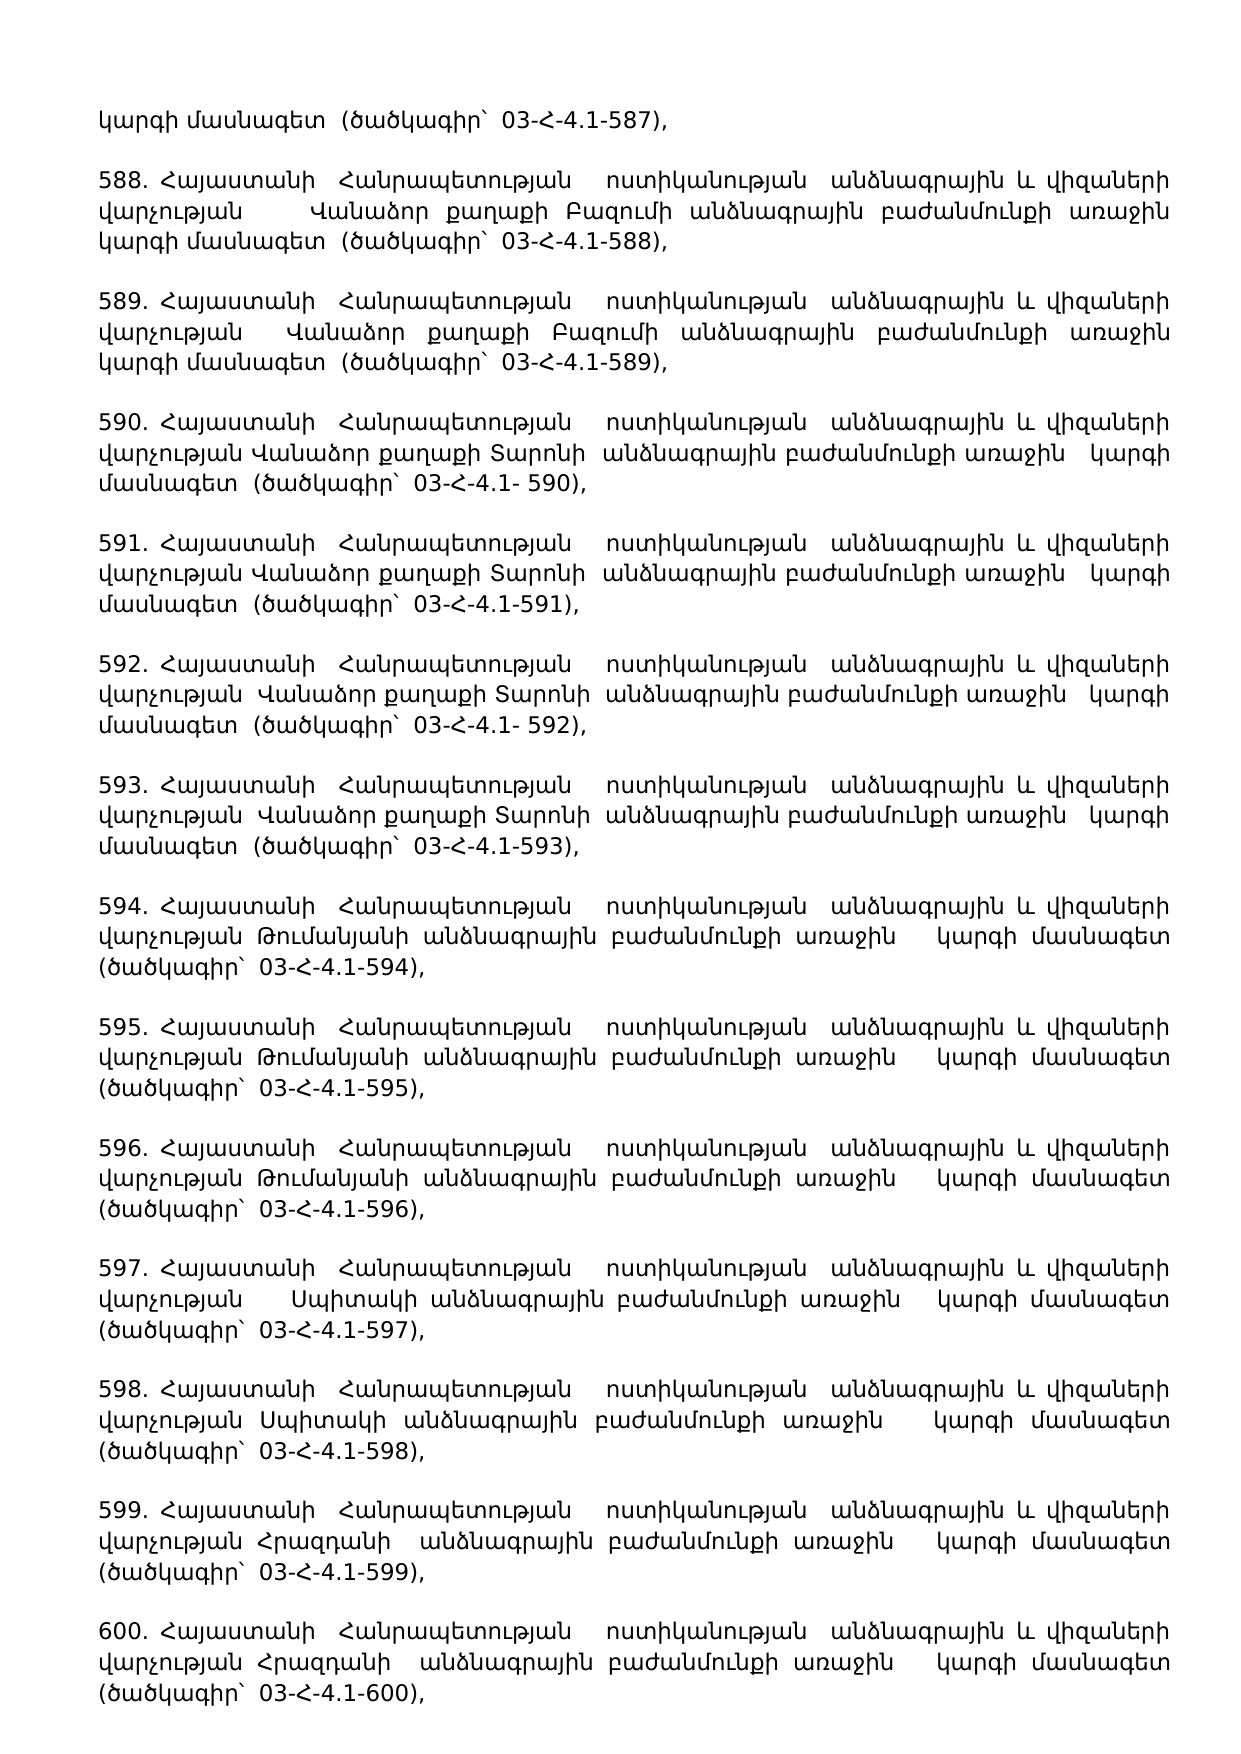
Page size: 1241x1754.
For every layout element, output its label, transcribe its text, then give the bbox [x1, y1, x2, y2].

table_cell 588. Հայաստանի Հանրապետության ոստիկանության անձնագրային և վիզաների վարչության Վանաձոր քաղաքի Բազումի անձնագրային բաժանմունքի առաջին կարգի մասնագետ (ծածկագիր՝ 03-Հ-4.1-588), [94, 163, 1195, 284]
table_cell 594. Հայաստանի Հանրապետության ոստիկանության անձնագրային և վիզաների վարչության Թումանյանի անձնագրային բաժանմունքի առաջին կարգի մասնագետ (ծածկագիր՝ 03-Հ-4.1-594), [94, 889, 1195, 1009]
table_cell 592. Հայաստանի Հանրապետության ոստիկանության անձնագրային և վիզաների վարչության Վանաձոր քաղաքի Տարոնի անձնագրային բաժանմունքի առաջին կարգի մասնագետ (ծածկագիր՝ 03-Հ-4.1- 592), [94, 647, 1195, 768]
table_cell 596. Հայաստանի Հանրապետության ոստիկանության անձնագրային և վիզաների վարչության Թումանյանի անձնագրային բաժանմունքի առաջին կարգի մասնագետ (ծածկագիր՝ 03-Հ-4.1-596), [94, 1131, 1195, 1251]
table_cell 598. Հայաստանի Հանրապետության ոստիկանության անձնագրային և վիզաների վարչության Սպիտակի անձնագրային բաժանմունքի առաջին կարգի մասնագետ (ծածկագիր՝ 03-Հ-4.1-598), [94, 1373, 1195, 1493]
table_cell 595. Հայաստանի Հանրապետության ոստիկանության անձնագրային և վիզաների վարչության Թումանյանի անձնագրային բաժանմունքի առաջին կարգի մասնագետ (ծածկագիր՝ 03-Հ-4.1-595), [94, 1010, 1195, 1131]
table_cell 590. Հայաստանի Հանրապետության ոստիկանության անձնագրային և վիզաների վարչության Վանաձոր քաղաքի Տարոնի անձնագրային բաժանմունքի առաջին կարգի մասնագետ (ծածկագիր՝ 03-Հ-4.1- 590), [94, 405, 1195, 526]
table_cell 597. Հայաստանի Հանրապետության ոստիկանության անձնագրային և վիզաների վարչության Սպիտակի անձնագրային բաժանմունքի առաջին կարգի մասնագետ (ծածկագիր՝ 03-Հ-4.1-597), [94, 1251, 1195, 1372]
table_cell 589. Հայաստանի Հանրապետության ոստիկանության անձնագրային և վիզաների վարչության Վանաձոր քաղաքի Բազումի անձնագրային բաժանմունքի առաջին կարգի մասնագետ (ծածկագիր՝ 03-Հ-4.1-589), [94, 284, 1195, 405]
table_cell 600. Հայաստանի Հանրապետության ոստիկանության անձնագրային և վիզաների վարչության Հրազդանի անձնագրային բաժանմունքի առաջին կարգի մասնագետ (ծածկագիր՝ 03-Հ-4.1-600), [94, 1614, 1195, 1735]
table_cell 593. Հայաստանի Հանրապետության ոստիկանության անձնագրային և վիզաների վարչության Վանաձոր քաղաքի Տարոնի անձնագրային բաժանմունքի առաջին կարգի մասնագետ (ծածկագիր՝ 03-Հ-4.1-593), [94, 768, 1195, 889]
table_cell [94, 103, 1195, 163]
table_cell 591. Հայաստանի Հանրապետության ոստիկանության անձնագրային և վիզաների վարչության Վանաձոր քաղաքի Տարոնի անձնագրային բաժանմունքի առաջին կարգի մասնագետ (ծածկագիր՝ 03-Հ-4.1-591), [94, 526, 1195, 647]
table_cell 599. Հայաստանի Հանրապետության ոստիկանության անձնագրային և վիզաների վարչության Հրազդանի անձնագրային բաժանմունքի առաջին կարգի մասնագետ (ծածկագիր՝ 03-Հ-4.1-599), [94, 1493, 1195, 1614]
